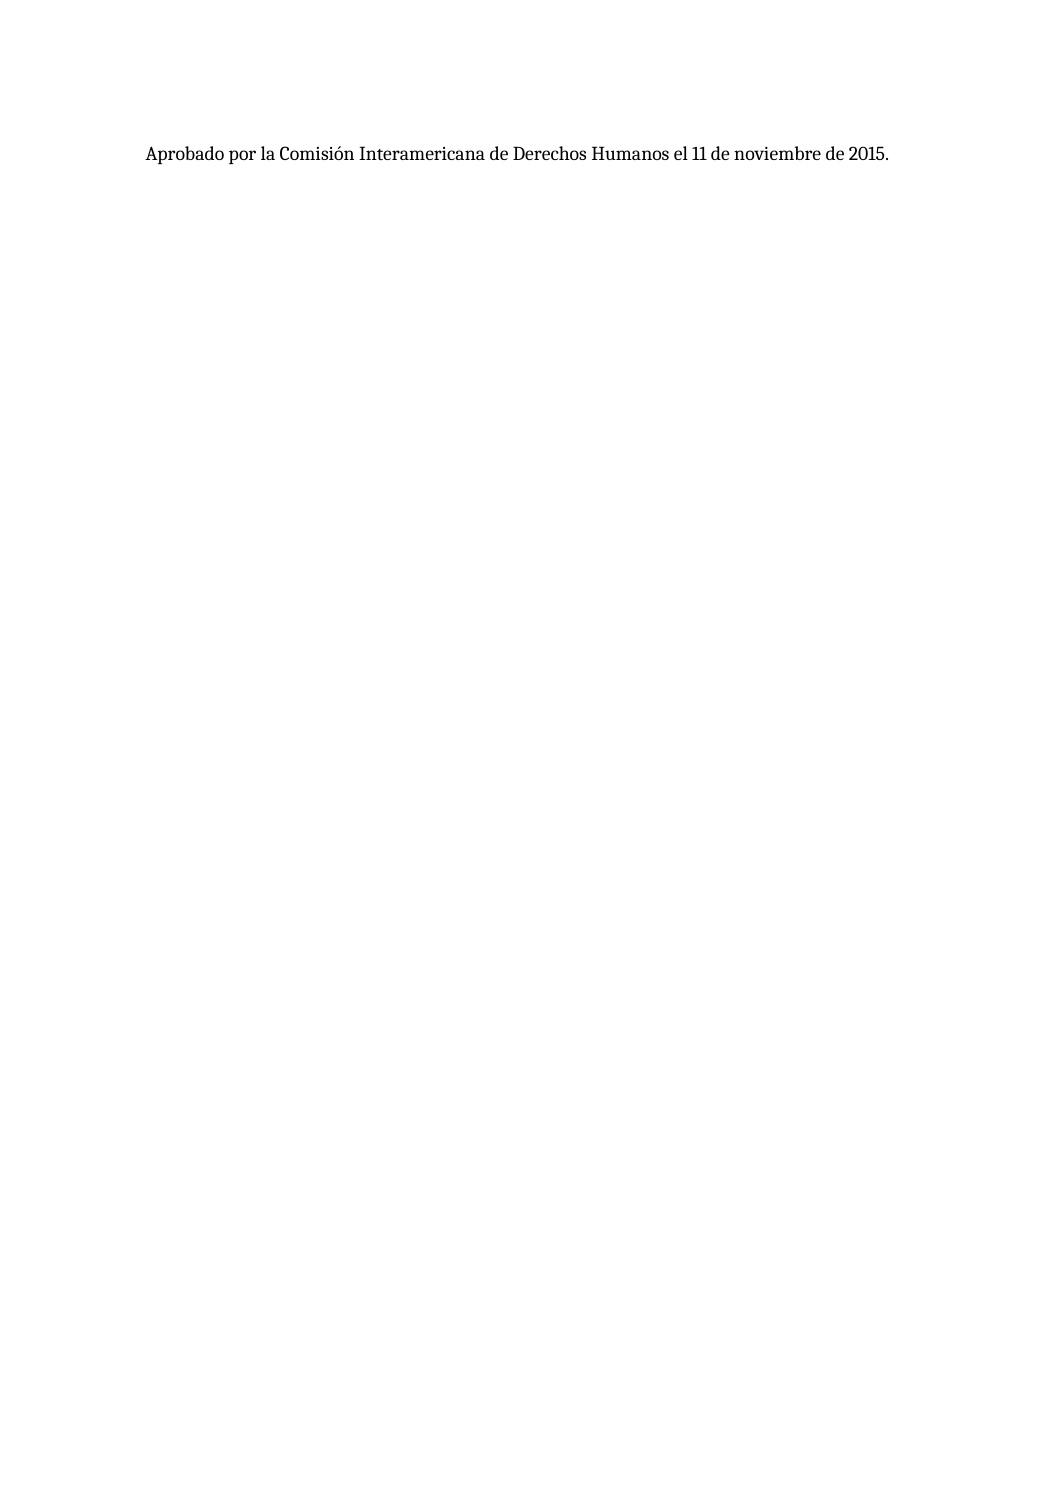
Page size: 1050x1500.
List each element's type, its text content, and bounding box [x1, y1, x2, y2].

text Aprobado por la Comisión Interamericana de Derechos Humanos el 11 de noviembre de 2015. [120, 143, 915, 166]
